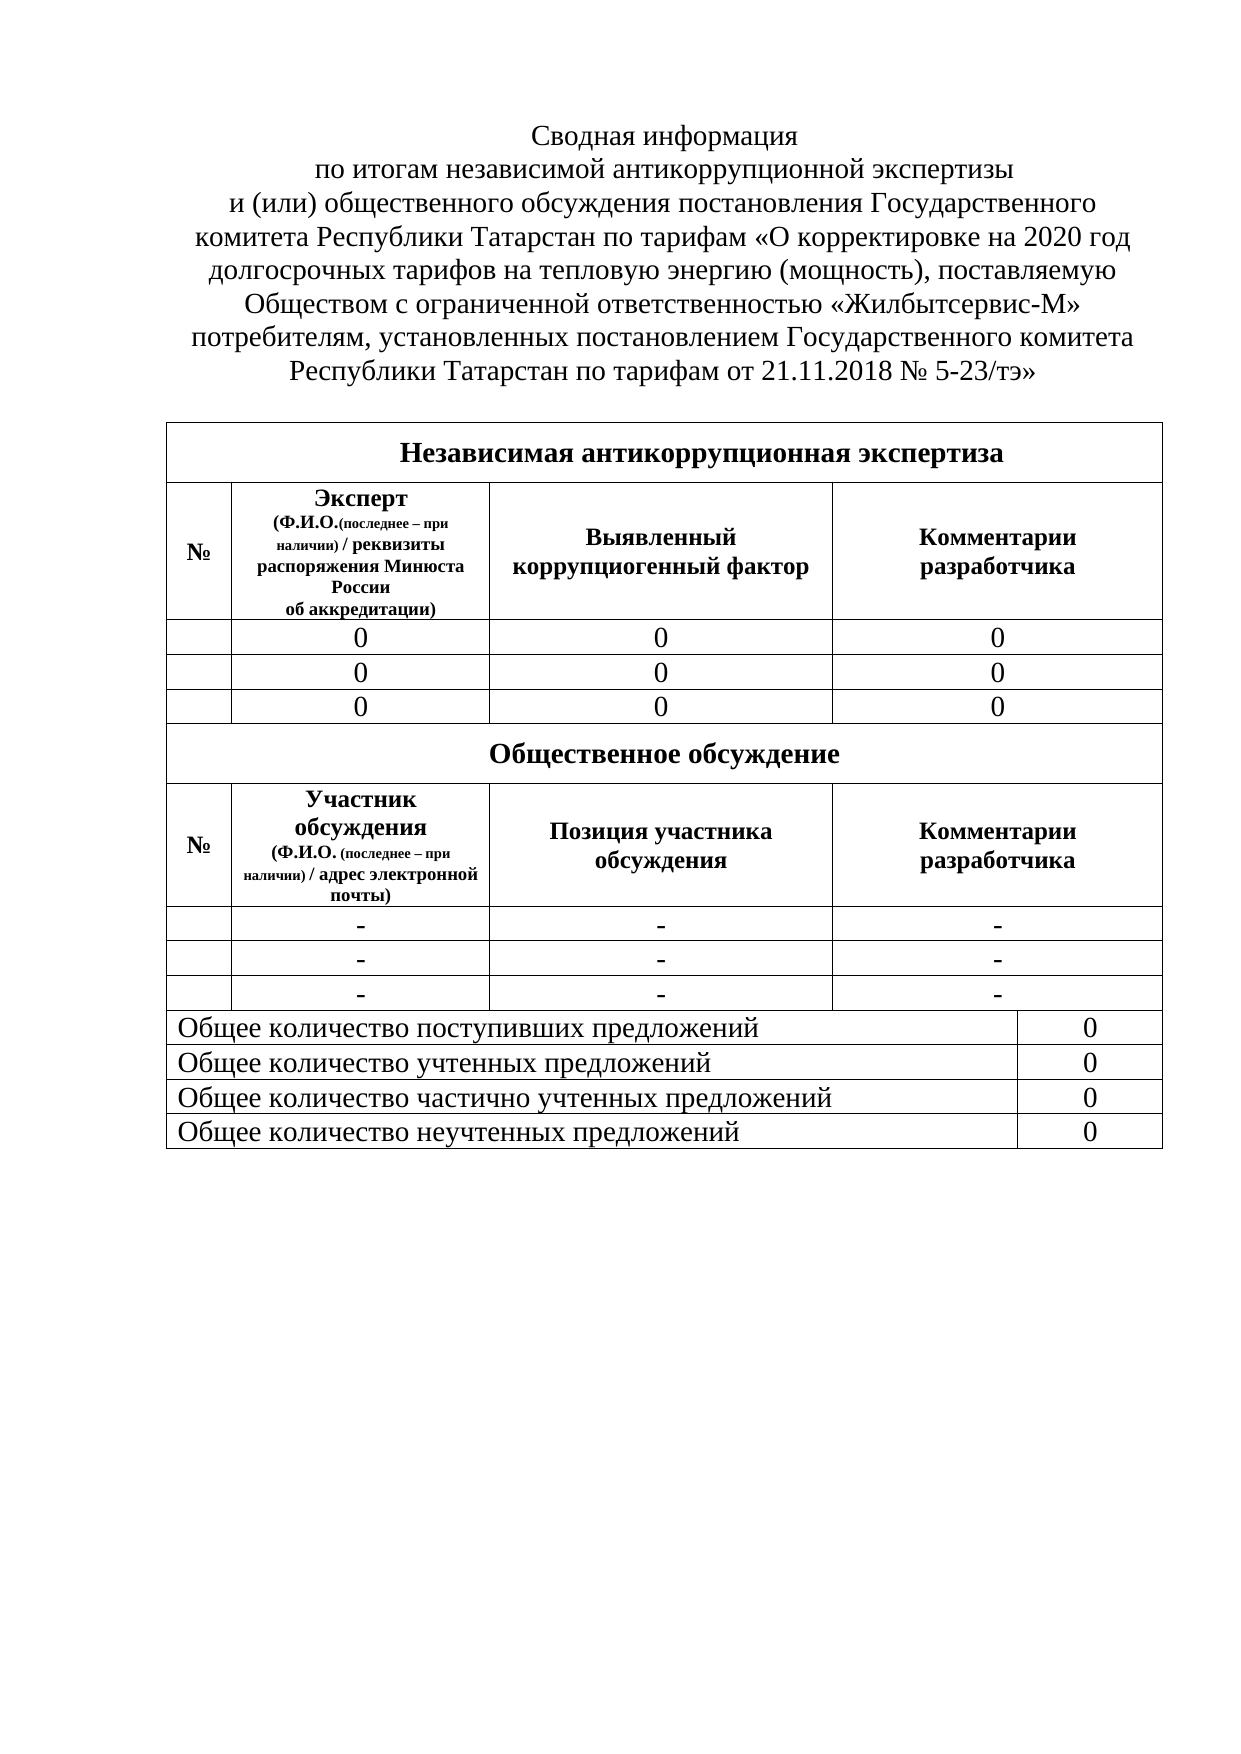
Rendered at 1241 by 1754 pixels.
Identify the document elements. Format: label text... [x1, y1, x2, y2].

table_cell Комментарии разработчика [833, 784, 1162, 906]
table_cell 0 [1018, 1080, 1162, 1113]
table_cell 0 [490, 690, 832, 723]
table_cell [167, 690, 231, 723]
table_cell - [833, 976, 1162, 1009]
table_cell 0 [232, 620, 489, 654]
table_cell Общее количество неучтенных предложений [167, 1114, 1017, 1148]
text и (или) общественного обсуждения постановления Государственного комитета Республики Татарстан по тарифам «О корректировке на 2020 год долгосрочных тарифов на тепловую энергию (мощность), поставляемую Обществом с ограниченной ответственностью «Жилбытсервис-М» потребителям, установленных постановлением Государственного комитета Республики Татарстан по тарифам от 21.11.2018 № 5-23/тэ» [177, 185, 1148, 386]
table_cell 0 [490, 620, 832, 654]
table_cell - [490, 941, 832, 975]
table_cell - [833, 907, 1162, 940]
table_cell - [232, 941, 489, 975]
table_cell [167, 620, 231, 654]
text Сводная информация [177, 118, 1152, 152]
table_cell [167, 655, 231, 688]
table_cell - [490, 976, 832, 1009]
table_cell - [833, 941, 1162, 975]
table_cell Общее количество частично учтенных предложений [167, 1080, 1017, 1113]
table_cell [167, 941, 231, 975]
table_cell Эксперт (Ф.И.О.(последнее – при наличии) / реквизиты распоряжения Минюста России об аккредитации) [232, 483, 489, 619]
table_cell Общественное обсуждение [167, 724, 1162, 783]
table_cell Участник обсуждения (Ф.И.О. (последнее – при наличии) / адрес электронной почты) [232, 784, 489, 906]
table_cell № [167, 483, 231, 619]
table_cell 0 [833, 620, 1162, 654]
table_cell № [167, 784, 231, 906]
table_cell 0 [1018, 1114, 1162, 1148]
table_cell 0 [1018, 1011, 1162, 1044]
table_cell 0 [833, 655, 1162, 688]
text по итогам независимой антикоррупционной экспертизы [177, 152, 1152, 185]
table_cell [167, 976, 231, 1009]
table_header Независимая антикоррупционная экспертиза [167, 423, 1162, 482]
table_cell 0 [833, 690, 1162, 723]
table_cell - [232, 976, 489, 1009]
table_cell 0 [232, 655, 489, 688]
table_cell Общее количество учтенных предложений [167, 1045, 1017, 1079]
table_cell Позиция участника обсуждения [490, 784, 832, 906]
table_cell 0 [232, 690, 489, 723]
table_cell - [232, 907, 489, 940]
table_cell - [490, 907, 832, 940]
table_cell [167, 907, 231, 940]
table_cell 0 [490, 655, 832, 688]
table_cell Общее количество поступивших предложений [167, 1011, 1017, 1044]
table_cell 0 [1018, 1045, 1162, 1079]
table_cell Выявленный коррупциогенный фактор [490, 483, 832, 619]
table_cell Комментарии разработчика [833, 483, 1162, 619]
